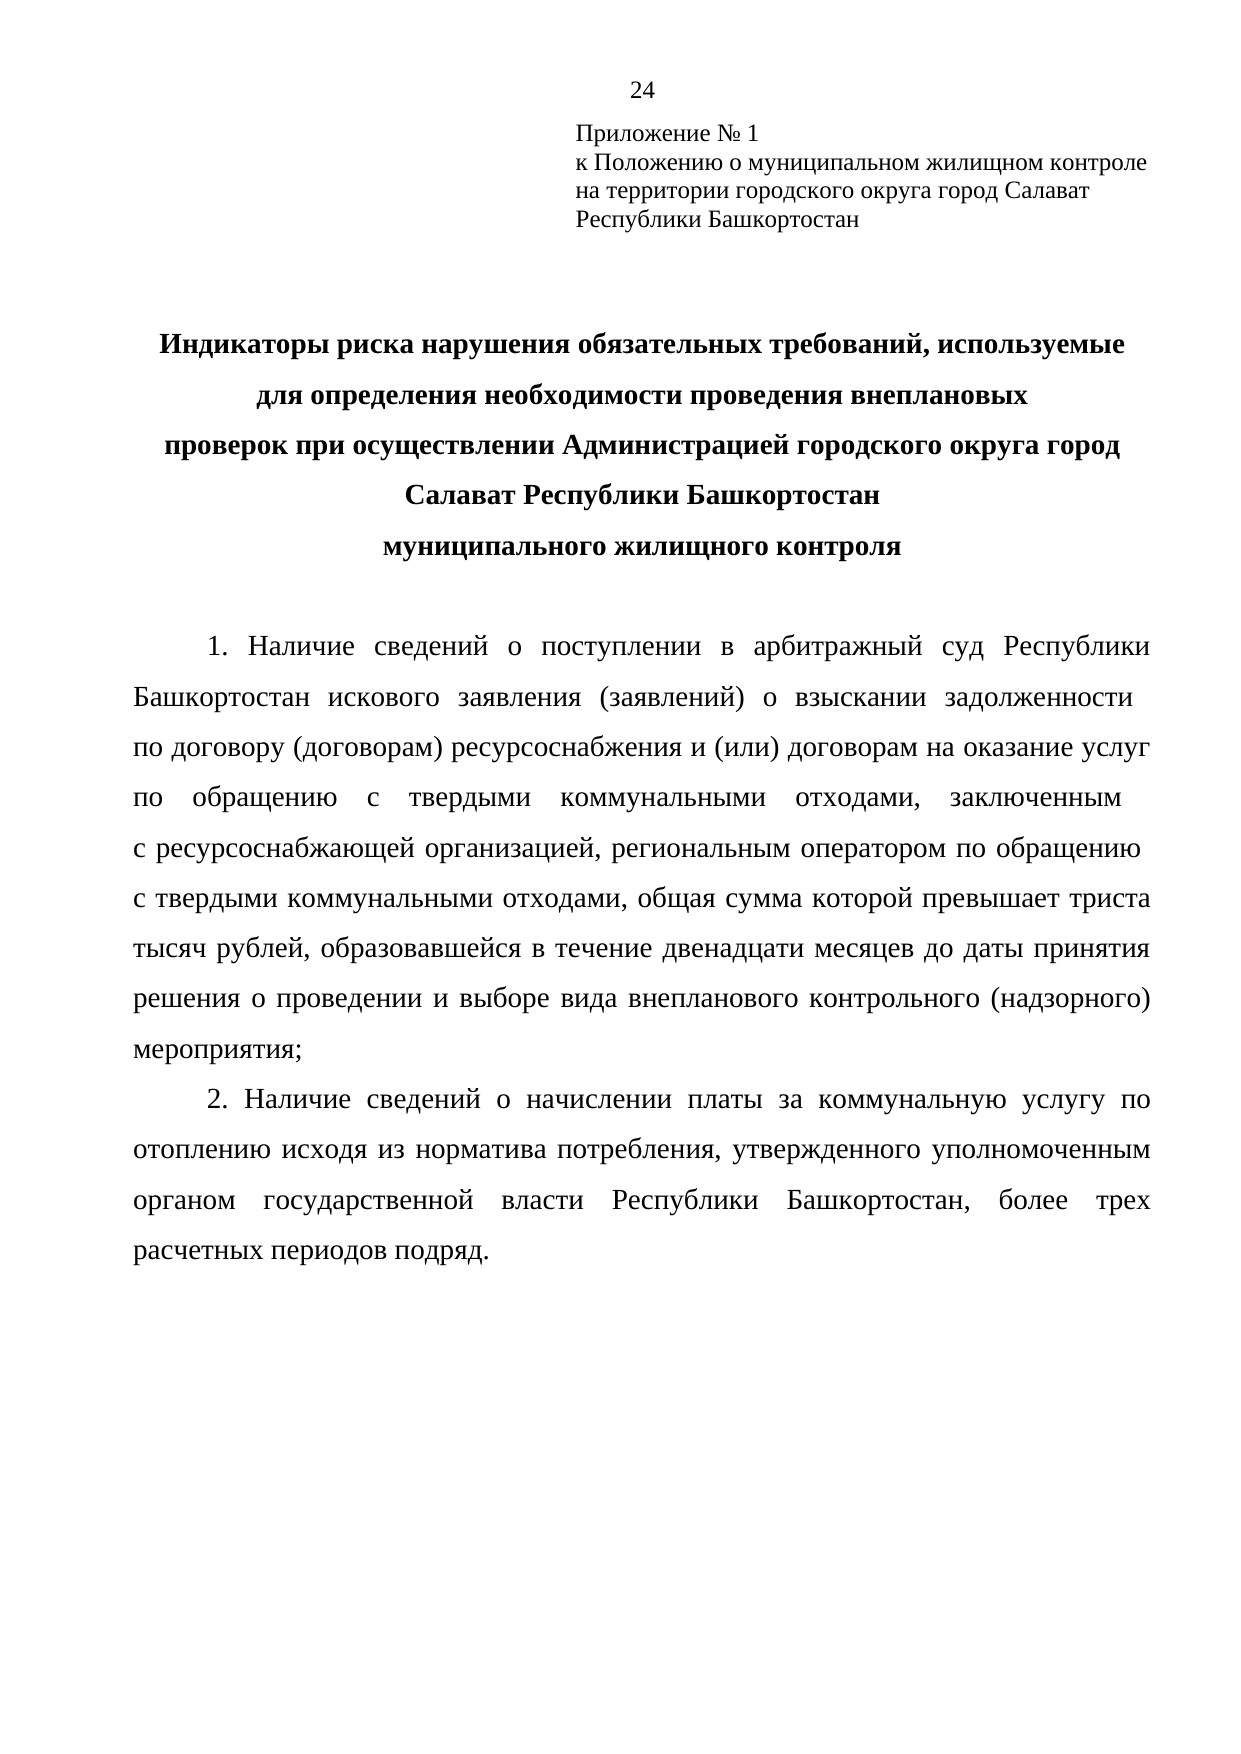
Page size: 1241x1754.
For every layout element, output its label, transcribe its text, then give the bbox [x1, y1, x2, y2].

title проверок при осуществлении Администрацией городского округа город Салават Республики Башкортостан [133, 427, 1152, 511]
text 1. Наличие сведений о поступлении в арбитражный суд Республики Башкортостан искового заявления (заявлений) о взыскании задолженности по договору (договорам) ресурсоснабжения и (или) договорам на оказание услуг по обращению с твердыми коммунальными отходами, заключенным с ресурсоснабжающей организацией, региональным оператором по обращению с твердыми коммунальными отходами, общая сумма которой превышает триста тысяч рублей, образовавшейся в течение двенадцати месяцев до даты принятия решения о проведении и выборе вида внепланового контрольного (надзорного) мероприятия; [133, 628, 1152, 1064]
text на территории городского округа город Салават [575, 176, 1152, 204]
text Республики Башкортостан [575, 204, 1152, 233]
title Индикаторы риска нарушения обязательных требований, используемые для определения необходимости проведения внеплановых [133, 327, 1152, 410]
title муниципального жилищного контроля [133, 528, 1152, 561]
text к Положению о муниципальном жилищном контроле [575, 147, 1152, 176]
text 2. Наличие сведений о начислении платы за коммунальную услугу по отоплению исходя из норматива потребления, утвержденного уполномоченным органом государственной власти Республики Башкортостан, более трех расчетных периодов подряд. [133, 1081, 1152, 1266]
text Приложение № 1 [575, 118, 1152, 147]
